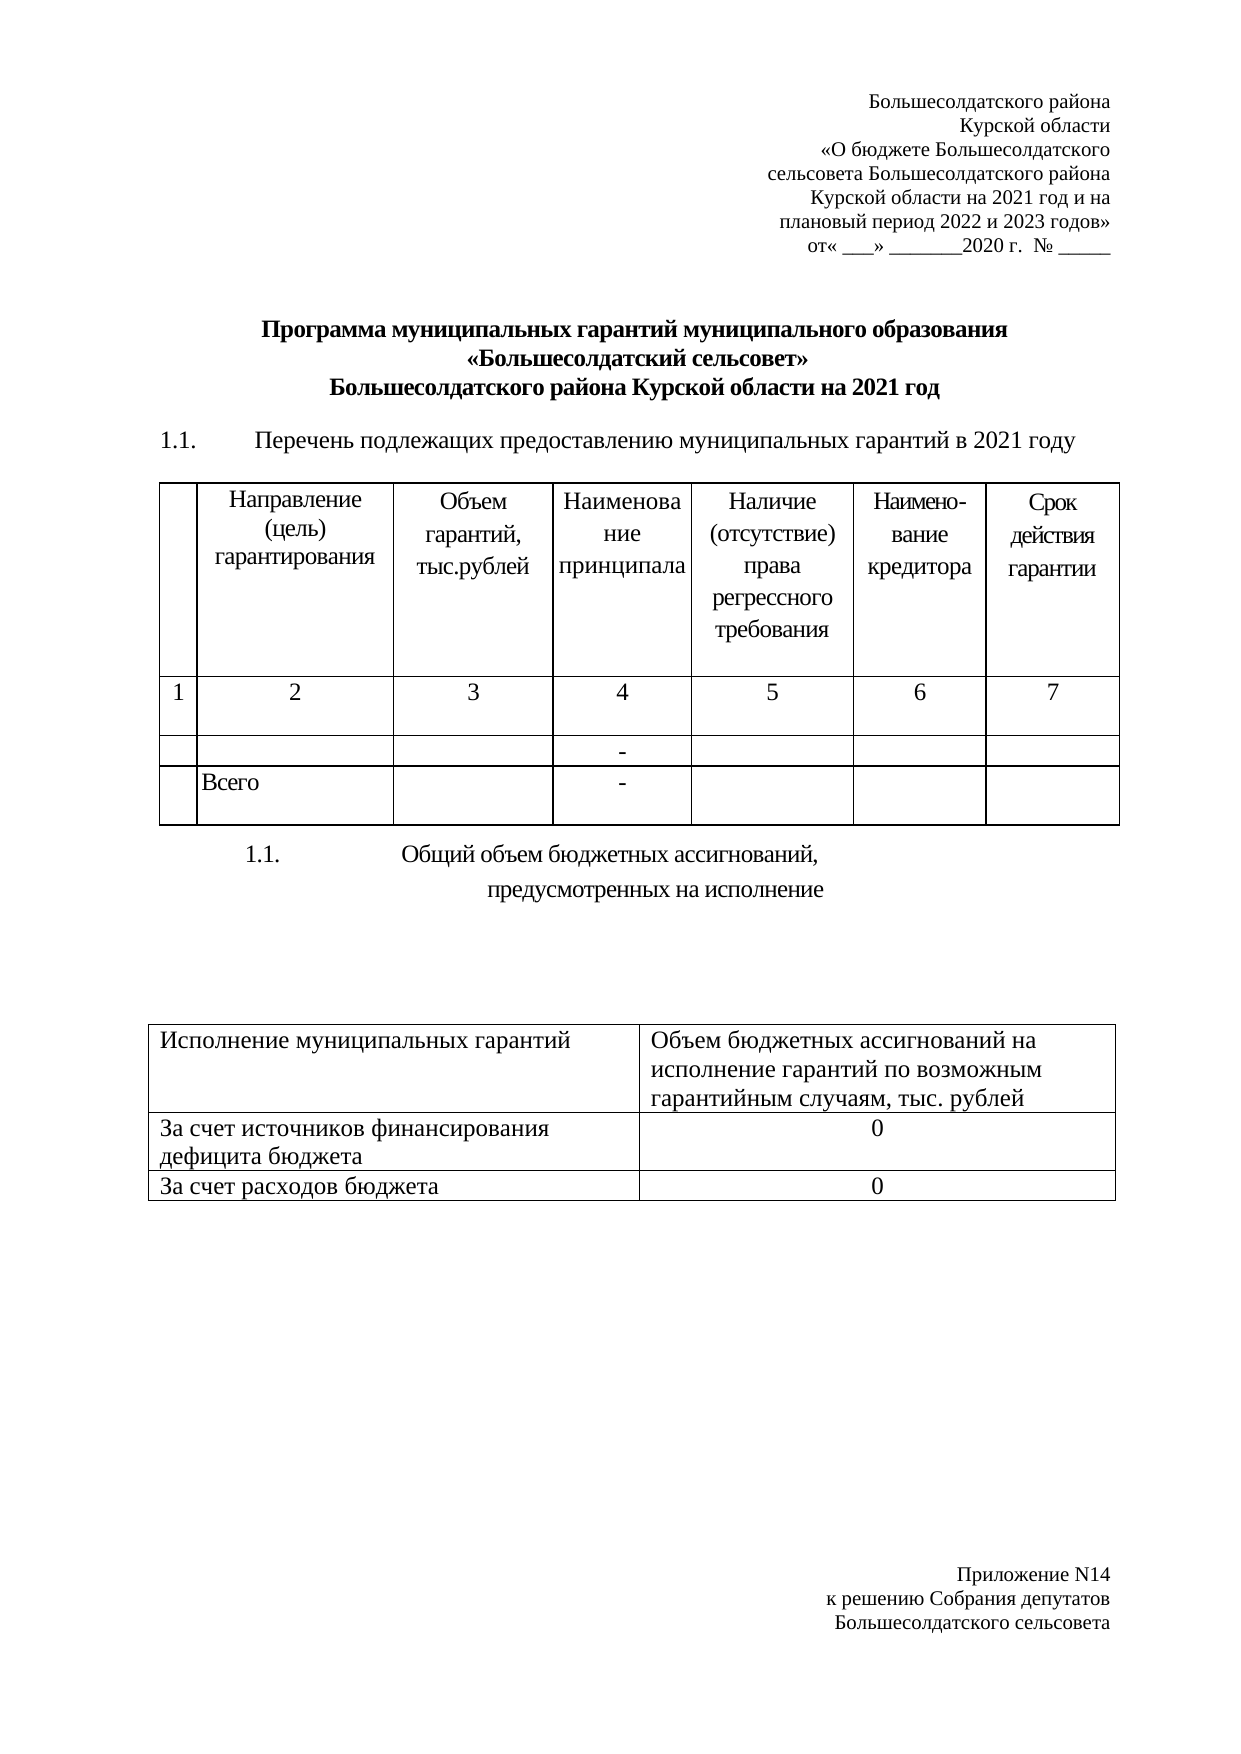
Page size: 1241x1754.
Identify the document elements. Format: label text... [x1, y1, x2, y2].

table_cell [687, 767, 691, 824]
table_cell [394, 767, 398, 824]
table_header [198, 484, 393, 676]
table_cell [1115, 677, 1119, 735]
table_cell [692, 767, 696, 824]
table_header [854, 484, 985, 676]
text сельсовета Большесолдатского района [159, 161, 1110, 185]
text к решению Собрания депутатов [159, 1586, 1110, 1610]
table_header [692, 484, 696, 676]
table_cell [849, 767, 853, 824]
text Курской области на 2021 год и на [159, 185, 1110, 209]
text Большесолдатского сельсовета [159, 1610, 1110, 1634]
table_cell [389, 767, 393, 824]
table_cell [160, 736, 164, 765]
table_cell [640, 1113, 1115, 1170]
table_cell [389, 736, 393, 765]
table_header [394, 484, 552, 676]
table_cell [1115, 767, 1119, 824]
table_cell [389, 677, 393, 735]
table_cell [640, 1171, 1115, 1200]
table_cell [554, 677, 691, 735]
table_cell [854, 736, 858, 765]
text Курской области [159, 113, 1110, 137]
subtitle Программа муниципальных гарантий муниципального образования [159, 314, 1110, 343]
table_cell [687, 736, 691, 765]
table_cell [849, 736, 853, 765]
text «О бюджете Большесолдатского [159, 137, 1110, 161]
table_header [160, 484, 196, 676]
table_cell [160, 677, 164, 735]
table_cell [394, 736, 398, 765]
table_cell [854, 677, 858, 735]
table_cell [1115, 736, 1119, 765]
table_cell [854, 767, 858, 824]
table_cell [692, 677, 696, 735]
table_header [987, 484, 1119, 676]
subtitle «Большесолдатский сельсовет» [159, 343, 1110, 372]
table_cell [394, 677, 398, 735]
list Перечень подлежащих предоставлению муниципальных гарантий в 2021 году [159, 425, 1110, 453]
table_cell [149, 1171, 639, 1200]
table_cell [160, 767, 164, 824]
text от« ___» _______2020 г. № _____ [159, 233, 1110, 257]
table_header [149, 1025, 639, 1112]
subtitle Большесолдатского района Курской области на 2021 год [159, 372, 1110, 401]
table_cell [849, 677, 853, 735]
text Приложение N14 [159, 1562, 1110, 1586]
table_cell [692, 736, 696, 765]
list Общий объем бюджетных ассигнований, предусмотренных на исполнение муниципальных [244, 835, 892, 906]
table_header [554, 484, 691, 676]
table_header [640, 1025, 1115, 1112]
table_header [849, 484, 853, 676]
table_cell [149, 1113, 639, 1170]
text Большесолдатского района [159, 89, 1110, 113]
text плановый период 2022 и 2023 годов» [159, 209, 1110, 233]
